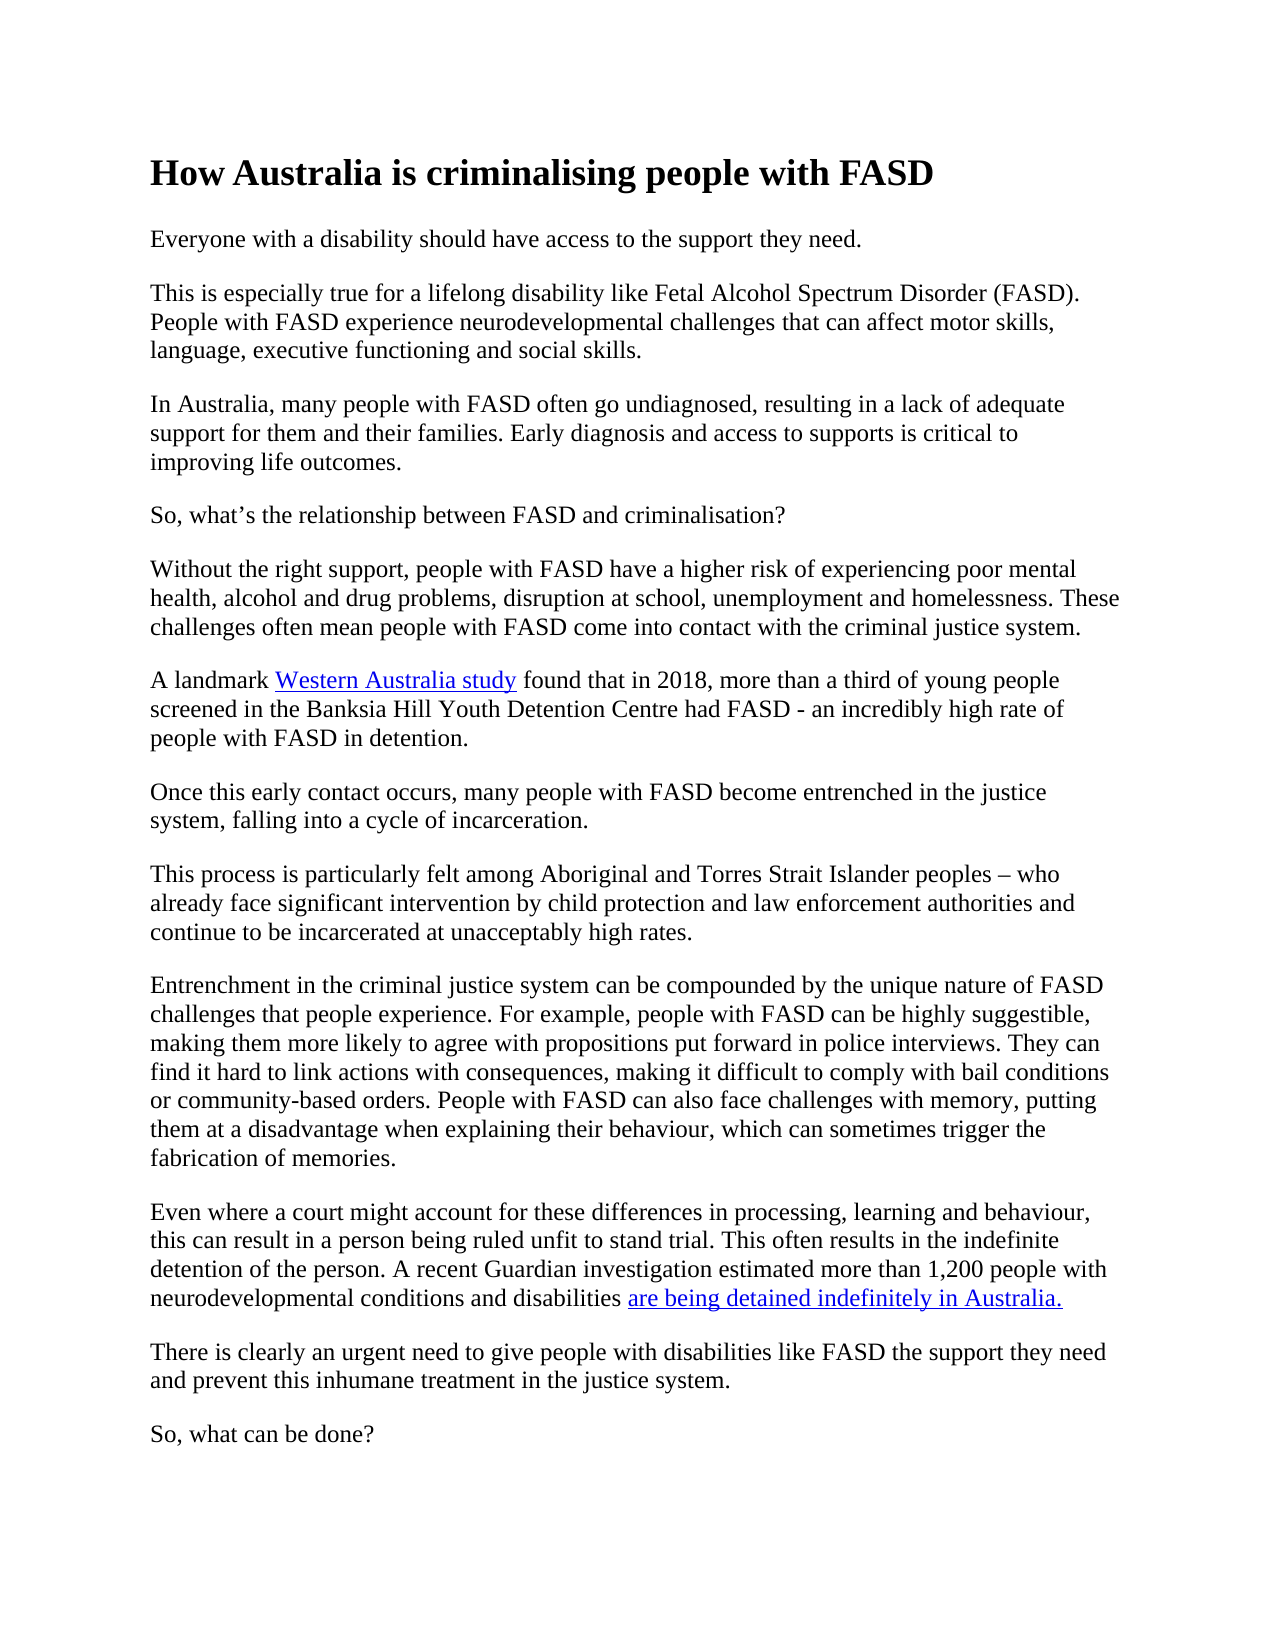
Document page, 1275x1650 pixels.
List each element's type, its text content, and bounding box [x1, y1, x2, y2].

text Even where a court might account for these differences in processing, learning and behaviour, this can result in a person being ruled unfit to stand trial. This often results in the indefinite detention of the person. A recent Guardian investigation estimated more than 1,200 people with neurodevelopmental conditions and disabilities are being detained indefinitely in Australia. [150, 1197, 1125, 1312]
text This is especially true for a lifelong disability like Fetal Alcohol Spectrum Disorder (FASD). People with FASD experience neurodevelopmental challenges that can affect motor skills, language, executive functioning and social skills. [150, 278, 1125, 364]
text Everyone with a disability should have access to the support they need. [150, 224, 1125, 253]
text So, what’s the relationship between FASD and criminalisation? [150, 501, 1125, 529]
text Entrenchment in the criminal justice system can be compounded by the unique nature of FASD challenges that people experience. For example, people with FASD can be highly suggestible, making them more likely to agree with propositions put forward in police interviews. They can find it hard to link actions with consequences, making it difficult to comply with bail conditions or community-based orders. People with FASD can also face challenges with memory, putting them at a disadvantage when explaining their behaviour, which can sometimes trigger the fabrication of memories. [150, 971, 1125, 1172]
text In Australia, many people with FASD often go undiagnosed, resulting in a lack of adequate support for them and their families. Early diagnosis and access to supports is critical to improving life outcomes. [150, 389, 1125, 476]
text There is clearly an urgent need to give people with disabilities like FASD the support they need and prevent this inhumane treatment in the justice system. [150, 1337, 1125, 1394]
subtitle How Australia is criminalising people with FASD [150, 150, 1125, 193]
text Without the right support, people with FASD have a higher risk of experiencing poor mental health, alcohol and drug problems, disruption at school, unemployment and homelessness. These challenges often mean people with FASD come into contact with the criminal justice system. [150, 554, 1125, 641]
text Once this early contact occurs, many people with FASD become entrenched in the justice system, falling into a cycle of incarceration. [150, 777, 1125, 834]
text A landmark Western Australia study found that in 2018, more than a third of young people screened in the Banksia Hill Youth Detention Centre had FASD - an incredibly high rate of people with FASD in detention. [150, 666, 1125, 752]
text So, what can be done? [150, 1419, 1125, 1448]
text This process is particularly felt among Aboriginal and Torres Strait Islander peoples – who already face significant intervention by child protection and law enforcement authorities and continue to be incarcerated at unacceptably high rates. [150, 859, 1125, 946]
